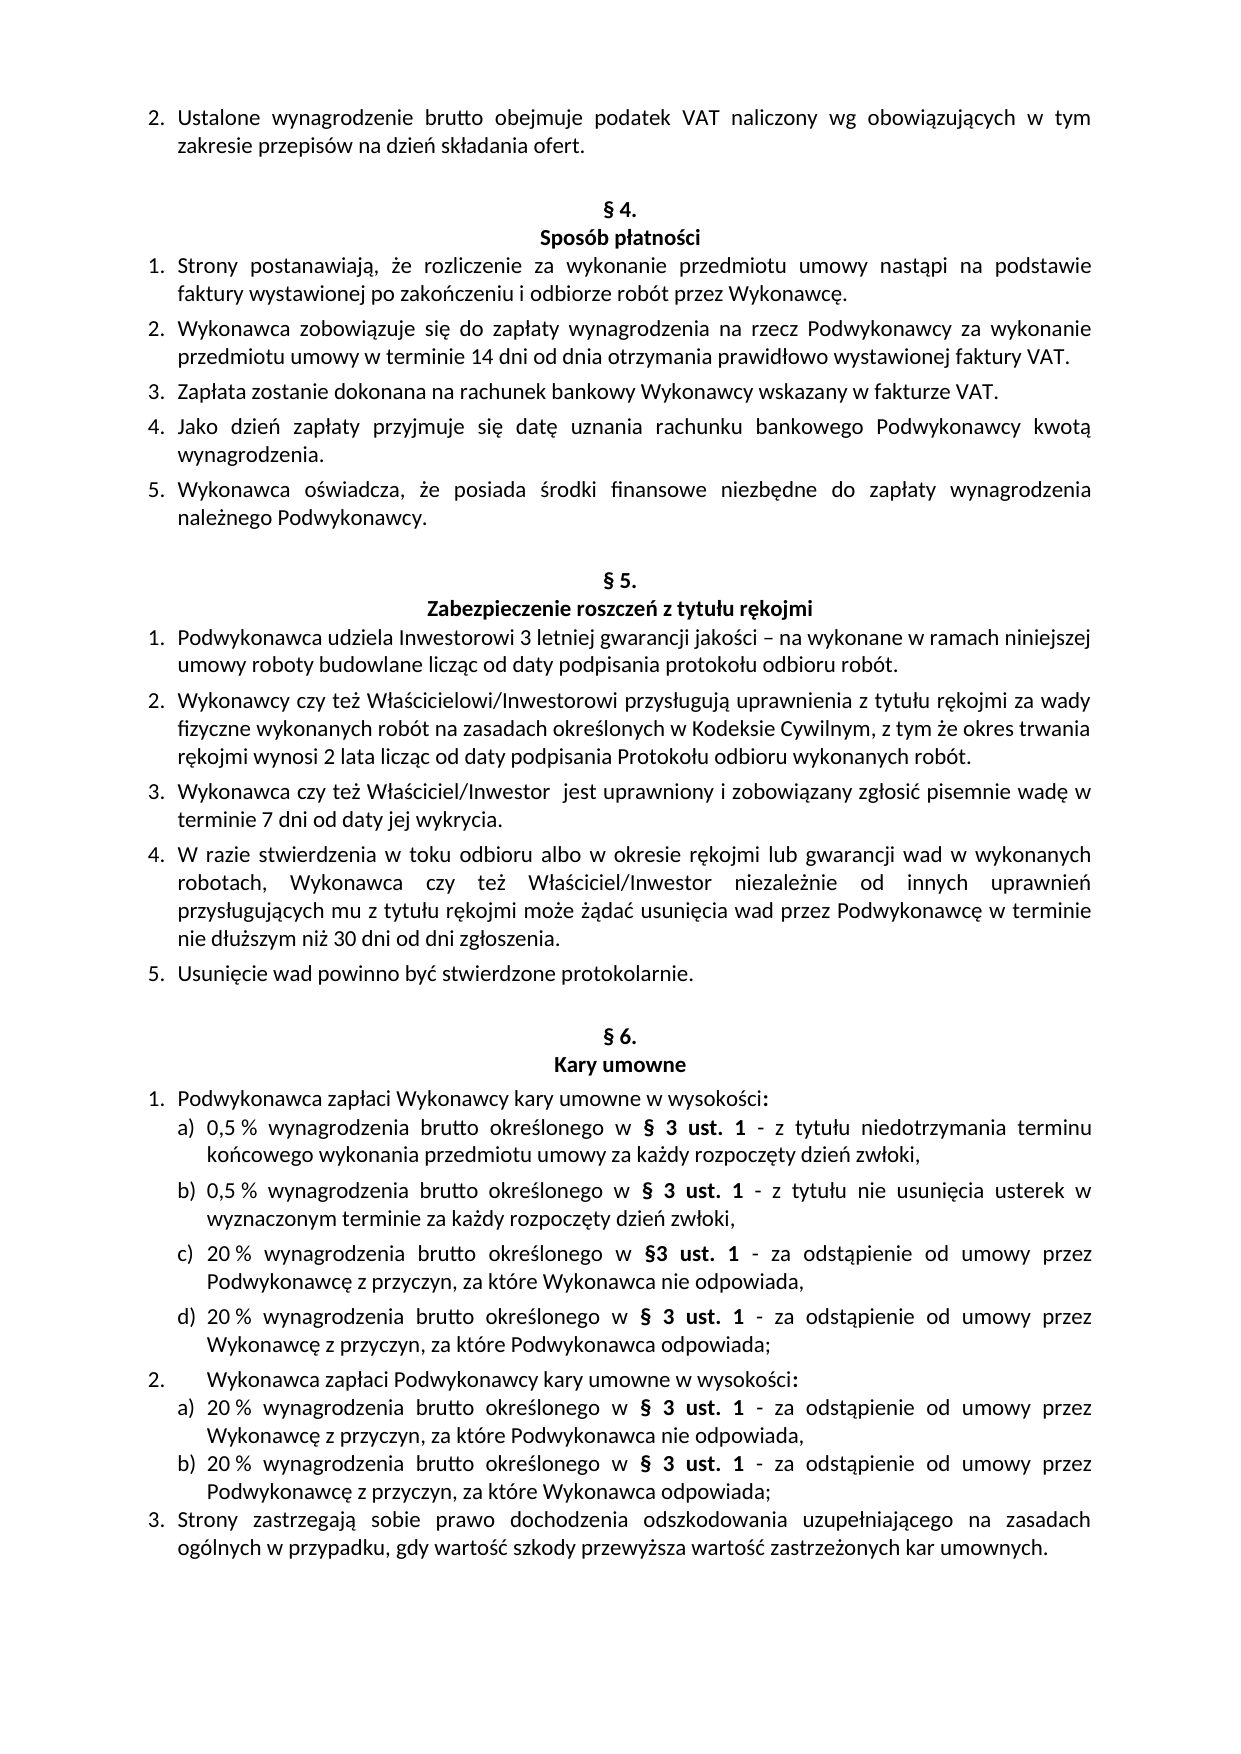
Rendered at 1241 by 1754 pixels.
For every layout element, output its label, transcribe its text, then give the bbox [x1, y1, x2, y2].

list Ustalone wynagrodzenie brutto obejmuje podatek VAT naliczony wg obowiązujących w tym zakresie przepisów na dzień składania ofert. [148, 103, 1093, 159]
list Podwykonawca udziela Inwestorowi 3 letniej gwarancji jakości – na wykonane w ramach niniejszej umowy roboty budowlane licząc od daty podpisania protokołu odbioru robót. [148, 623, 1093, 679]
list Wykonawcy czy też Właścicielowi/Inwestorowi przysługują uprawnienia z tytułu rękojmi za wady fizyczne wykonanych robót na zasadach określonych w Kodeksie Cywilnym, z tym że okres trwania rękojmi wynosi 2 lata licząc od daty podpisania Protokołu odbioru wykonanych robót. [148, 686, 1093, 770]
list Wykonawca oświadcza, że posiada środki finansowe niezbędne do zapłaty wynagrodzenia należnego Podwykonawcy. [148, 475, 1093, 531]
list W razie stwierdzenia w toku odbioru albo w okresie rękojmi lub gwarancji wad w wykonanych robotach, Wykonawca czy też Właściciel/Inwestor niezależnie od innych uprawnień przysługujących mu z tytułu rękojmi może żądać usunięcia wad przez Podwykonawcę w terminie nie dłuższym niż 30 dni od dni zgłoszenia. [148, 840, 1093, 952]
text Kary umowne [148, 1050, 1093, 1078]
text 3. Strony zastrzegają sobie prawo dochodzenia odszkodowania uzupełniającego na zasadach ogólnych w przypadku, gdy wartość szkody przewyższa wartość zastrzeżonych kar umownych. [148, 1505, 1093, 1561]
text a) 0,5 % wynagrodzenia brutto określonego w § 3 ust. 1 - z tytułu niedotrzymania terminu końcowego wykonania przedmiotu umowy za każdy rozpoczęty dzień zwłoki, [177, 1113, 1093, 1169]
text b) 0,5 % wynagrodzenia brutto określonego w § 3 ust. 1 - z tytułu nie usunięcia usterek w wyznaczonym terminie za każdy rozpoczęty dzień zwłoki, [177, 1176, 1093, 1232]
text c) 20 % wynagrodzenia brutto określonego w §3 ust. 1 - za odstąpienie od umowy przez Podwykonawcę z przyczyn, za które Wykonawca nie odpowiada, [177, 1239, 1093, 1295]
text d) 20 % wynagrodzenia brutto określonego w § 3 ust. 1 - za odstąpienie od umowy przez Wykonawcę z przyczyn, za które Podwykonawca odpowiada; [177, 1302, 1093, 1358]
text § 4. [148, 195, 1093, 223]
list Usunięcie wad powinno być stwierdzone protokolarnie. [148, 959, 1093, 987]
list Jako dzień zapłaty przyjmuje się datę uznania rachunku bankowego Podwykonawcy kwotą wynagrodzenia. [148, 412, 1093, 468]
text Zabezpieczenie roszczeń z tytułu rękojmi [148, 594, 1093, 623]
text 1. Podwykonawca zapłaci Wykonawcy kary umowne w wysokości: [148, 1084, 1093, 1113]
list Strony postanawiają, że rozliczenie za wykonanie przedmiotu umowy nastąpi na podstawie faktury wystawionej po zakończeniu i odbiorze robót przez Wykonawcę. [148, 251, 1093, 307]
text § 5. [148, 567, 1093, 594]
text § 6. [148, 1022, 1093, 1050]
text Sposób płatności [148, 223, 1093, 251]
text a) 20 % wynagrodzenia brutto określonego w § 3 ust. 1 - za odstąpienie od umowy przez Wykonawcę z przyczyn, za które Podwykonawca nie odpowiada, [177, 1393, 1093, 1449]
text 2. Wykonawca zapłaci Podwykonawcy kary umowne w wysokości: [148, 1365, 1093, 1393]
list Wykonawca zobowiązuje się do zapłaty wynagrodzenia na rzecz Podwykonawcy za wykonanie przedmiotu umowy w terminie 14 dni od dnia otrzymania prawidłowo wystawionej faktury VAT. [148, 314, 1093, 370]
list Zapłata zostanie dokonana na rachunek bankowy Wykonawcy wskazany w fakturze VAT. [148, 377, 1093, 405]
text b) 20 % wynagrodzenia brutto określonego w § 3 ust. 1 - za odstąpienie od umowy przez Podwykonawcę z przyczyn, za które Wykonawca odpowiada; [177, 1449, 1093, 1505]
list Wykonawca czy też Właściciel/Inwestor jest uprawniony i zobowiązany zgłosić pisemnie wadę w terminie 7 dni od daty jej wykrycia. [148, 777, 1093, 833]
